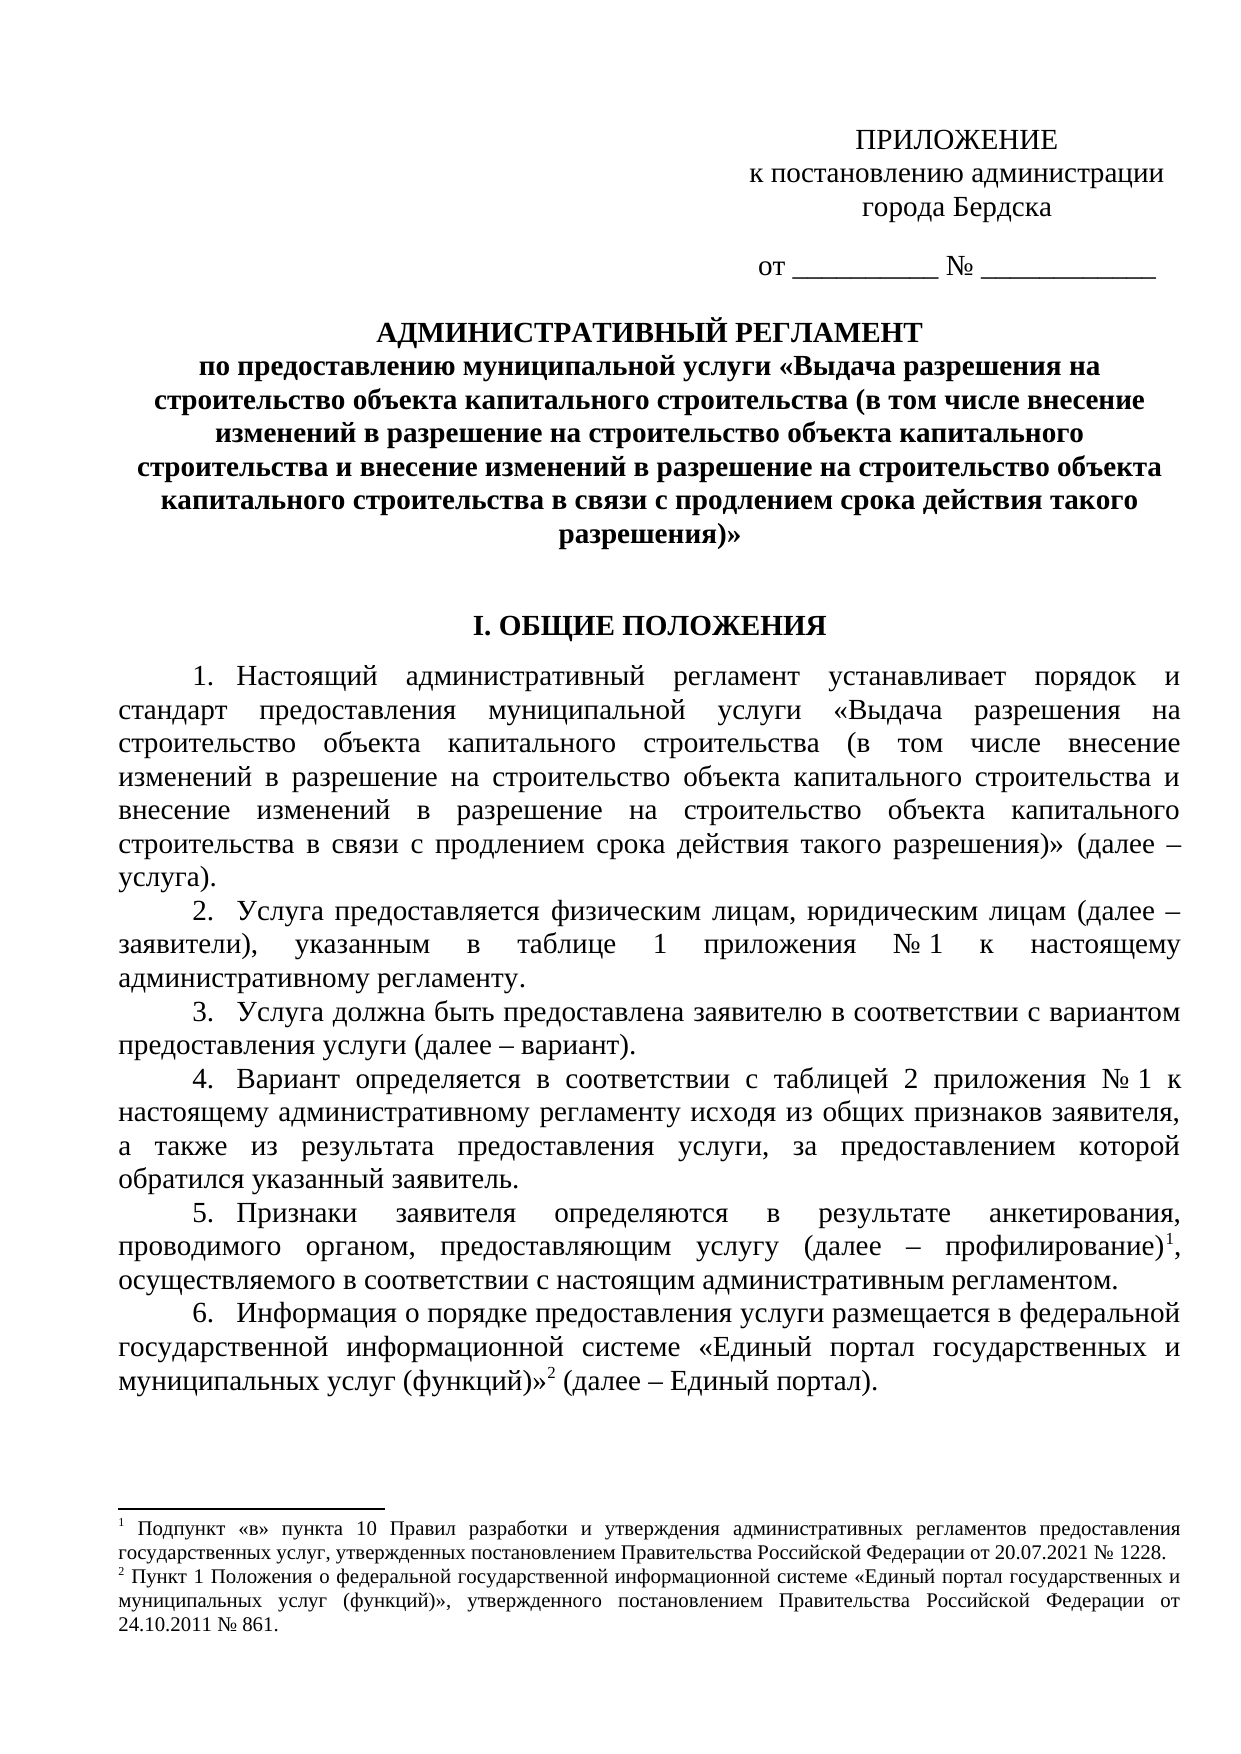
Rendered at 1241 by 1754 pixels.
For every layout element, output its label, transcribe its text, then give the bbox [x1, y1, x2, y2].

text от __________ № ____________ [732, 248, 1181, 281]
text ПРИЛОЖЕНИЕ [732, 122, 1181, 156]
list Настоящий административный регламент устанавливает порядок и стандарт предоставления муниципальной услуги «Выдача разрешения на строительство объекта капитального строительства (в том числе внесение изменений в разрешение на строительство объекта капитального строительства и внесение изменений в разрешение на строительство объекта капитального строительства в связи с продлением срока действия такого разрешения)» (далее – услуга). [118, 658, 1181, 893]
list Информация о порядке предоставления услуги размещается в федеральной государственной информационной системе «Единый портал государственных и муниципальных услуг (функций)» (далее – Единый портал). [118, 1296, 1181, 1396]
list Услуга предоставляется физическим лицам, юридическим лицам (далее – заявители), указанным в таблице 1 приложения № 1 к настоящему административному регламенту. [118, 893, 1181, 994]
list Признаки заявителя определяются в результате анкетирования, проводимого органом, предоставляющим услугу (далее – профилирование), осуществляемого в соответствии с настоящим административным регламентом. [118, 1195, 1181, 1296]
list I. ОБЩИЕ ПОЛОЖЕНИЯ [118, 608, 1181, 642]
text АДМИНИСТРАТИВНЫЙ РЕГЛАМЕНТ по предоставлению муниципальной услуги «Выдача разрешения на строительство объекта капитального строительства (в том числе внесение изменений в разрешение на строительство объекта капитального строительства и внесение изменений в разрешение на строительство объекта капитального строительства в связи с продлением срока действия такого разрешения)» [118, 315, 1181, 549]
list Услуга должна быть предоставлена заявителю в соответствии с вариантом предоставления услуги (далее – вариант). [118, 994, 1181, 1061]
text города Бердска [732, 189, 1181, 223]
text к постановлению администрации [732, 156, 1181, 189]
list Вариант определяется в соответствии с таблицей 2 приложения № 1 к настоящему административному регламенту исходя из общих признаков заявителя, а также из результата предоставления услуги, за предоставлением которой обратился указанный заявитель. [118, 1061, 1181, 1195]
